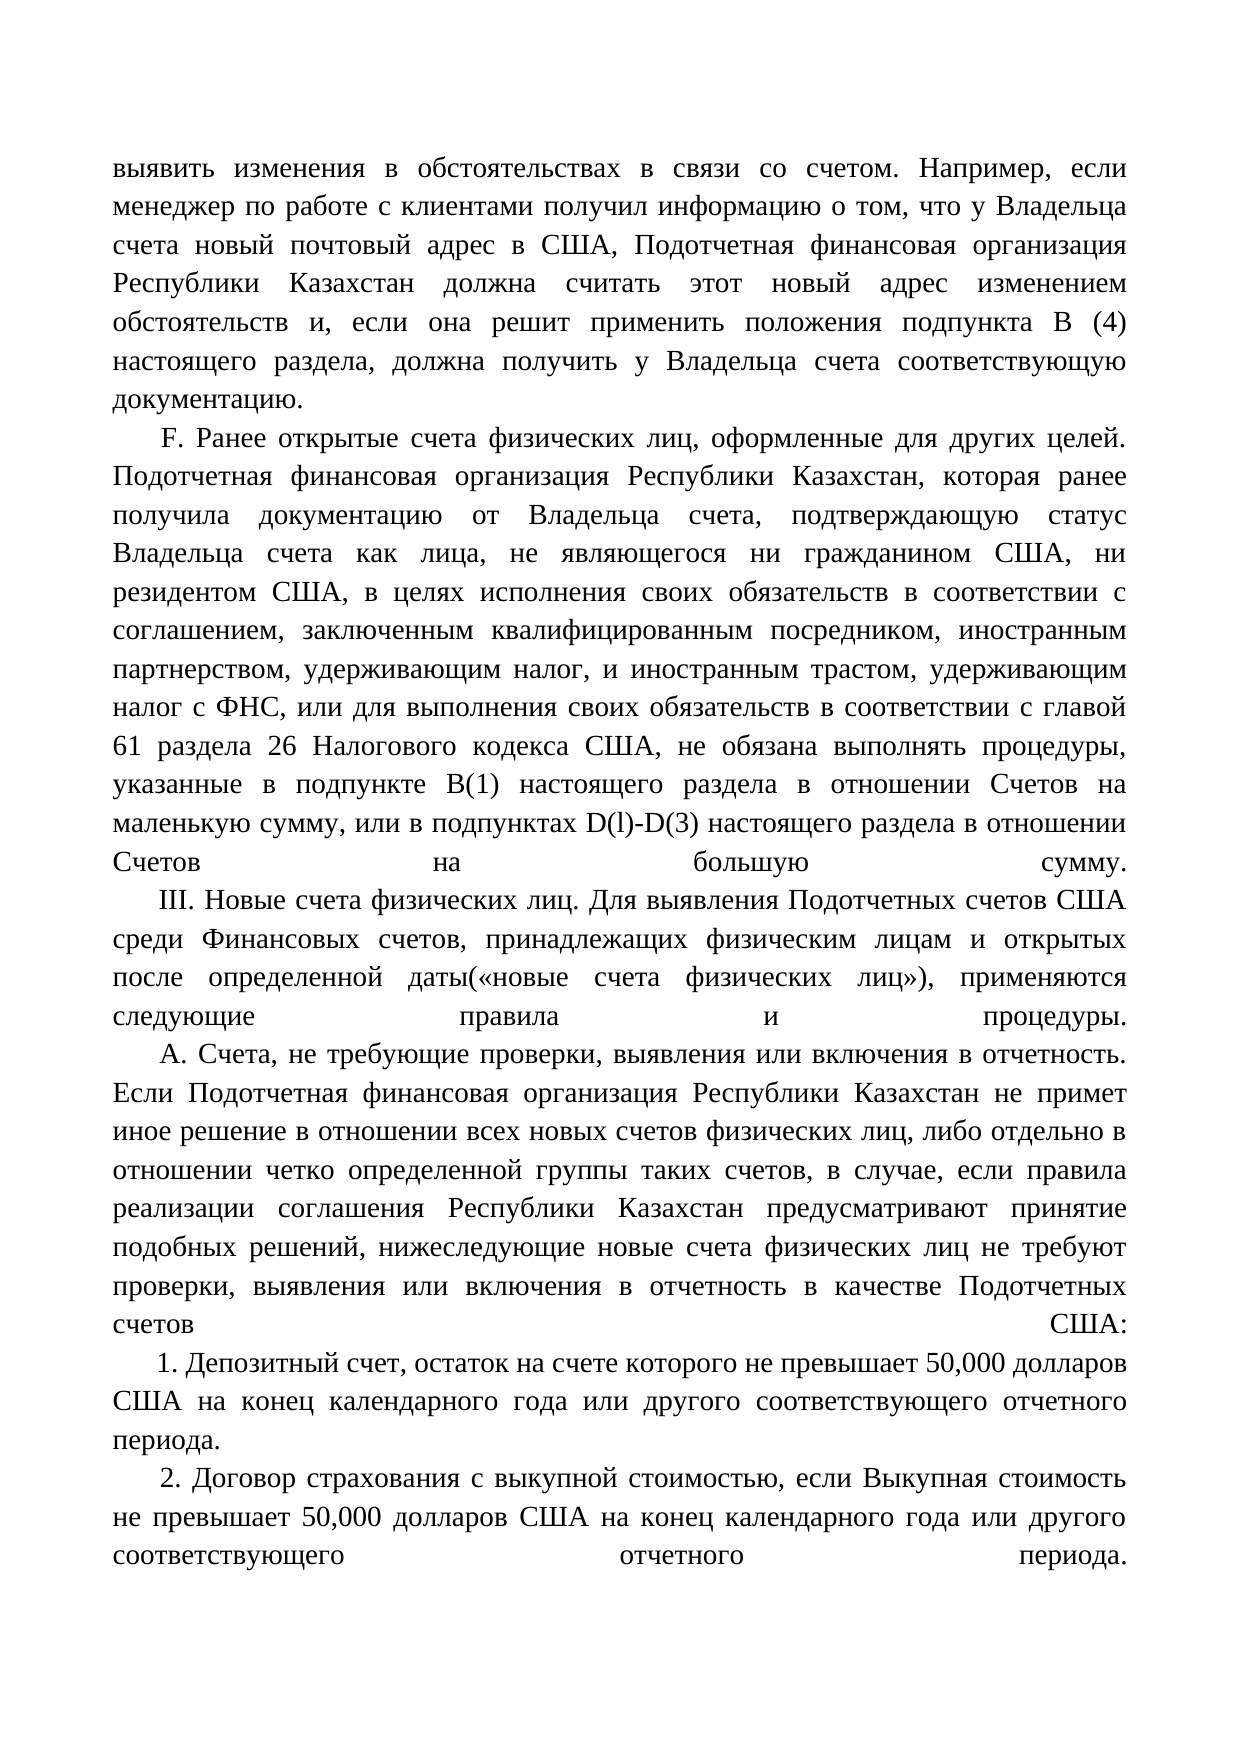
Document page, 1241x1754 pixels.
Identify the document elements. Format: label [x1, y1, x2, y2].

text [112, 150, 1128, 1571]
